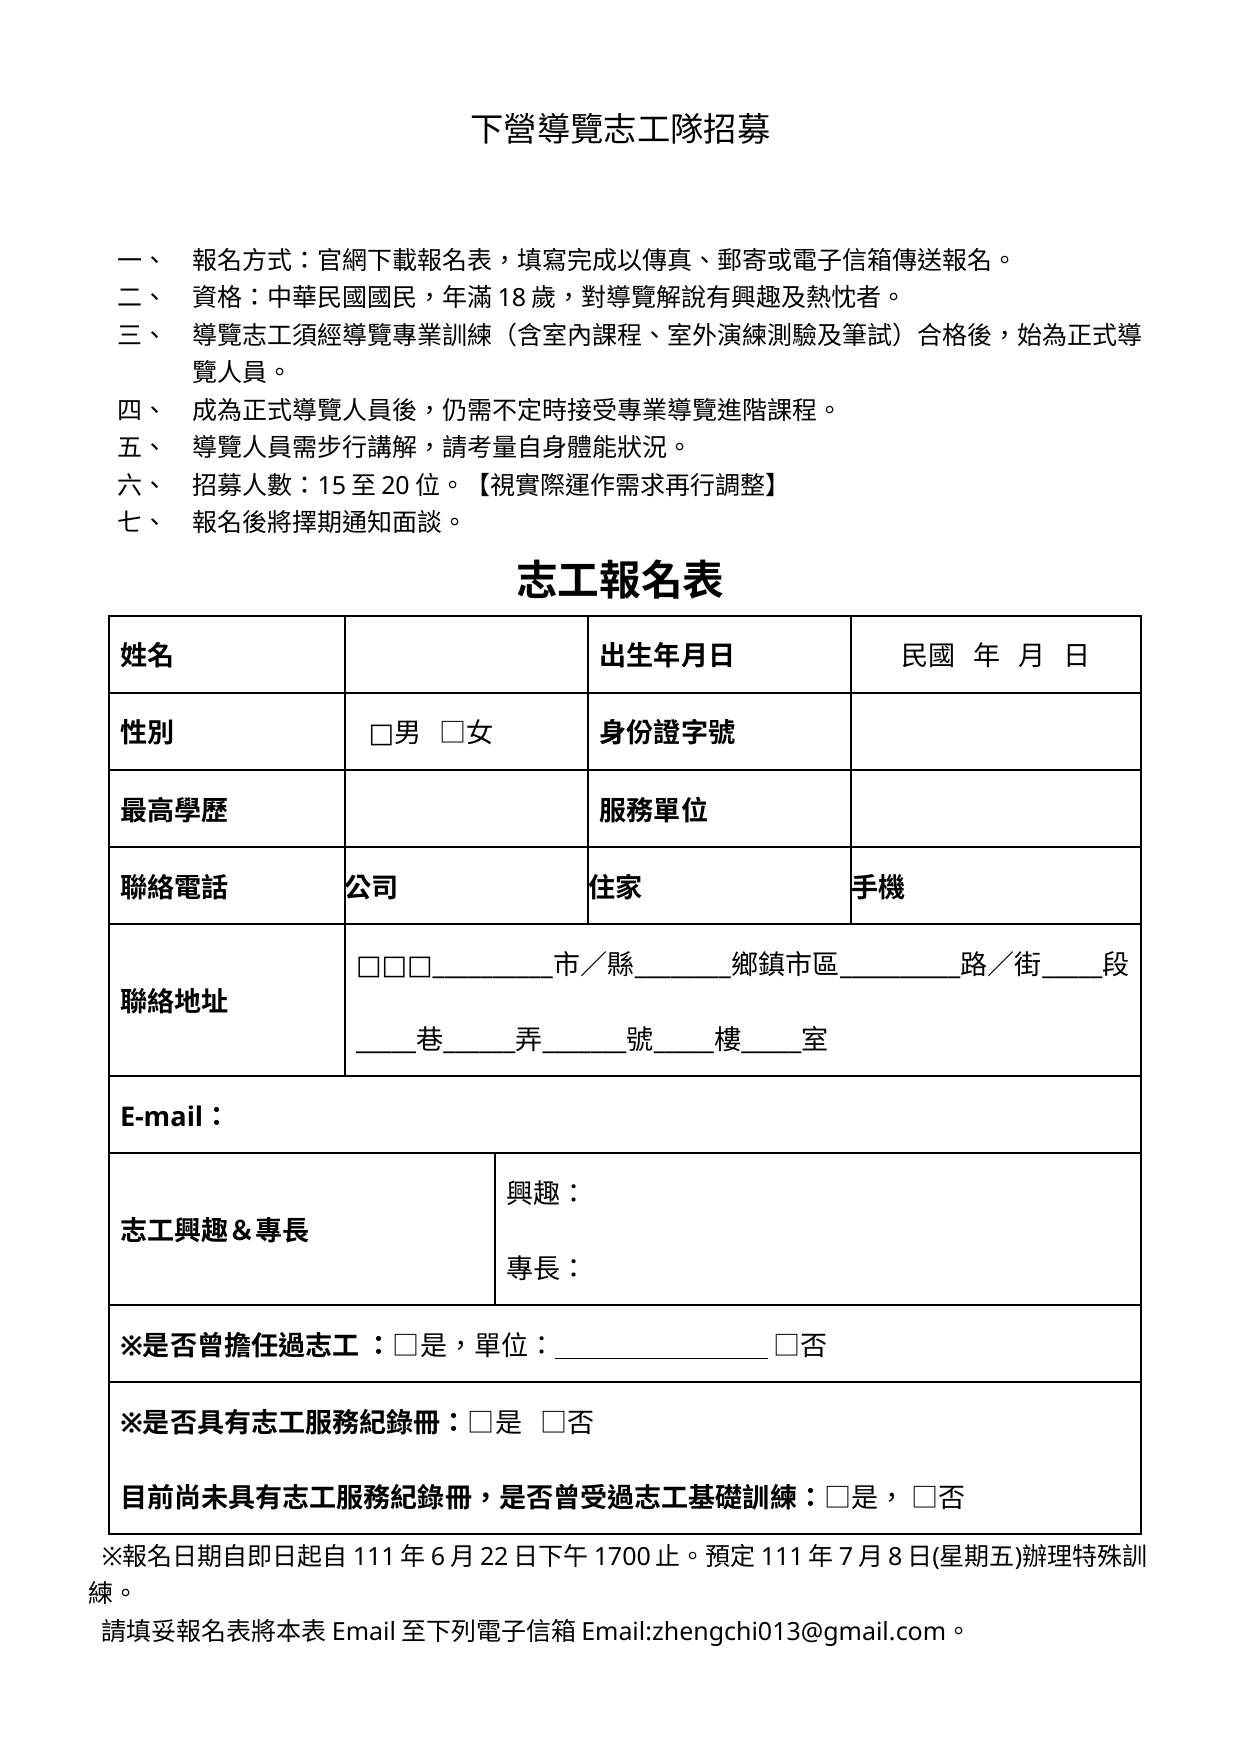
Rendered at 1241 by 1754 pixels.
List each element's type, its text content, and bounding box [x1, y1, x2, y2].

table_cell ※是否曾擔任過志工 ：□是，單位： □否 [110, 1306, 1140, 1381]
table_header [346, 617, 587, 692]
text ※報名日期自即日起自111年6月22日下午1700止。預定111年7月8日(星期五)辦理特殊訓練。 [89, 1535, 1152, 1610]
list 報名後將擇期通知面談。 [117, 502, 1152, 539]
table_cell 手機 [852, 848, 1140, 923]
table_cell 聯絡電話 [110, 848, 344, 923]
text 志工報名表 [89, 539, 1152, 614]
table_header 民國 年 月 日 [852, 617, 1140, 692]
text 請填妥報名表將本表Email至下列電子信箱Email:zhengchi013@gmail.com。 [89, 1610, 1152, 1648]
table_cell [346, 771, 587, 846]
list 資格：中華民國國民，年滿18歲，對導覽解說有興趣及熱忱者。 [117, 277, 1152, 314]
table_cell 住家 [589, 848, 850, 923]
table_header 姓名 [110, 617, 344, 692]
table_header 出生年月日 [589, 617, 850, 692]
table_cell □□□__________市／縣________鄉鎮市區__________路／街_____段_____巷______弄_______號_____樓_____室 [346, 925, 1140, 1075]
table_cell 興趣： 專長： [496, 1154, 1140, 1304]
table_cell 公司 [346, 848, 587, 923]
table_cell 志工興趣＆專長 [110, 1154, 494, 1304]
table_cell E-mail： [110, 1077, 1140, 1152]
table_cell □男 □女 [346, 694, 587, 769]
table_cell 性別 [110, 694, 344, 769]
list 成為正式導覽人員後，仍需不定時接受專業導覽進階課程。 [117, 389, 1152, 427]
list 招募人數：15至20位。【視實際運作需求再行調整】 [117, 464, 1152, 502]
list 導覽人員需步行講解，請考量自身體能狀況。 [117, 427, 1152, 464]
list 導覽志工須經導覽專業訓練（含室內課程、室外演練測驗及筆試）合格後，始為正式導覽人員。 [117, 314, 1152, 389]
text 下營導覽志工隊招募 [89, 89, 1152, 164]
table_cell [852, 694, 1140, 769]
list 報名方式：官網下載報名表，填寫完成以傳真、郵寄或電子信箱傳送報名。 [117, 239, 1152, 277]
table_cell 身份證字號 [589, 694, 850, 769]
table_cell 聯絡地址 [110, 925, 344, 1075]
table_cell [852, 771, 1140, 846]
table_cell ※是否具有志工服務紀錄冊：□是 □否 目前尚未具有志工服務紀錄冊，是否曾受過志工基礎訓練：□是， □否 [110, 1383, 1140, 1533]
table_cell 服務單位 [589, 771, 850, 846]
table_cell 最高學歷 [110, 771, 344, 846]
